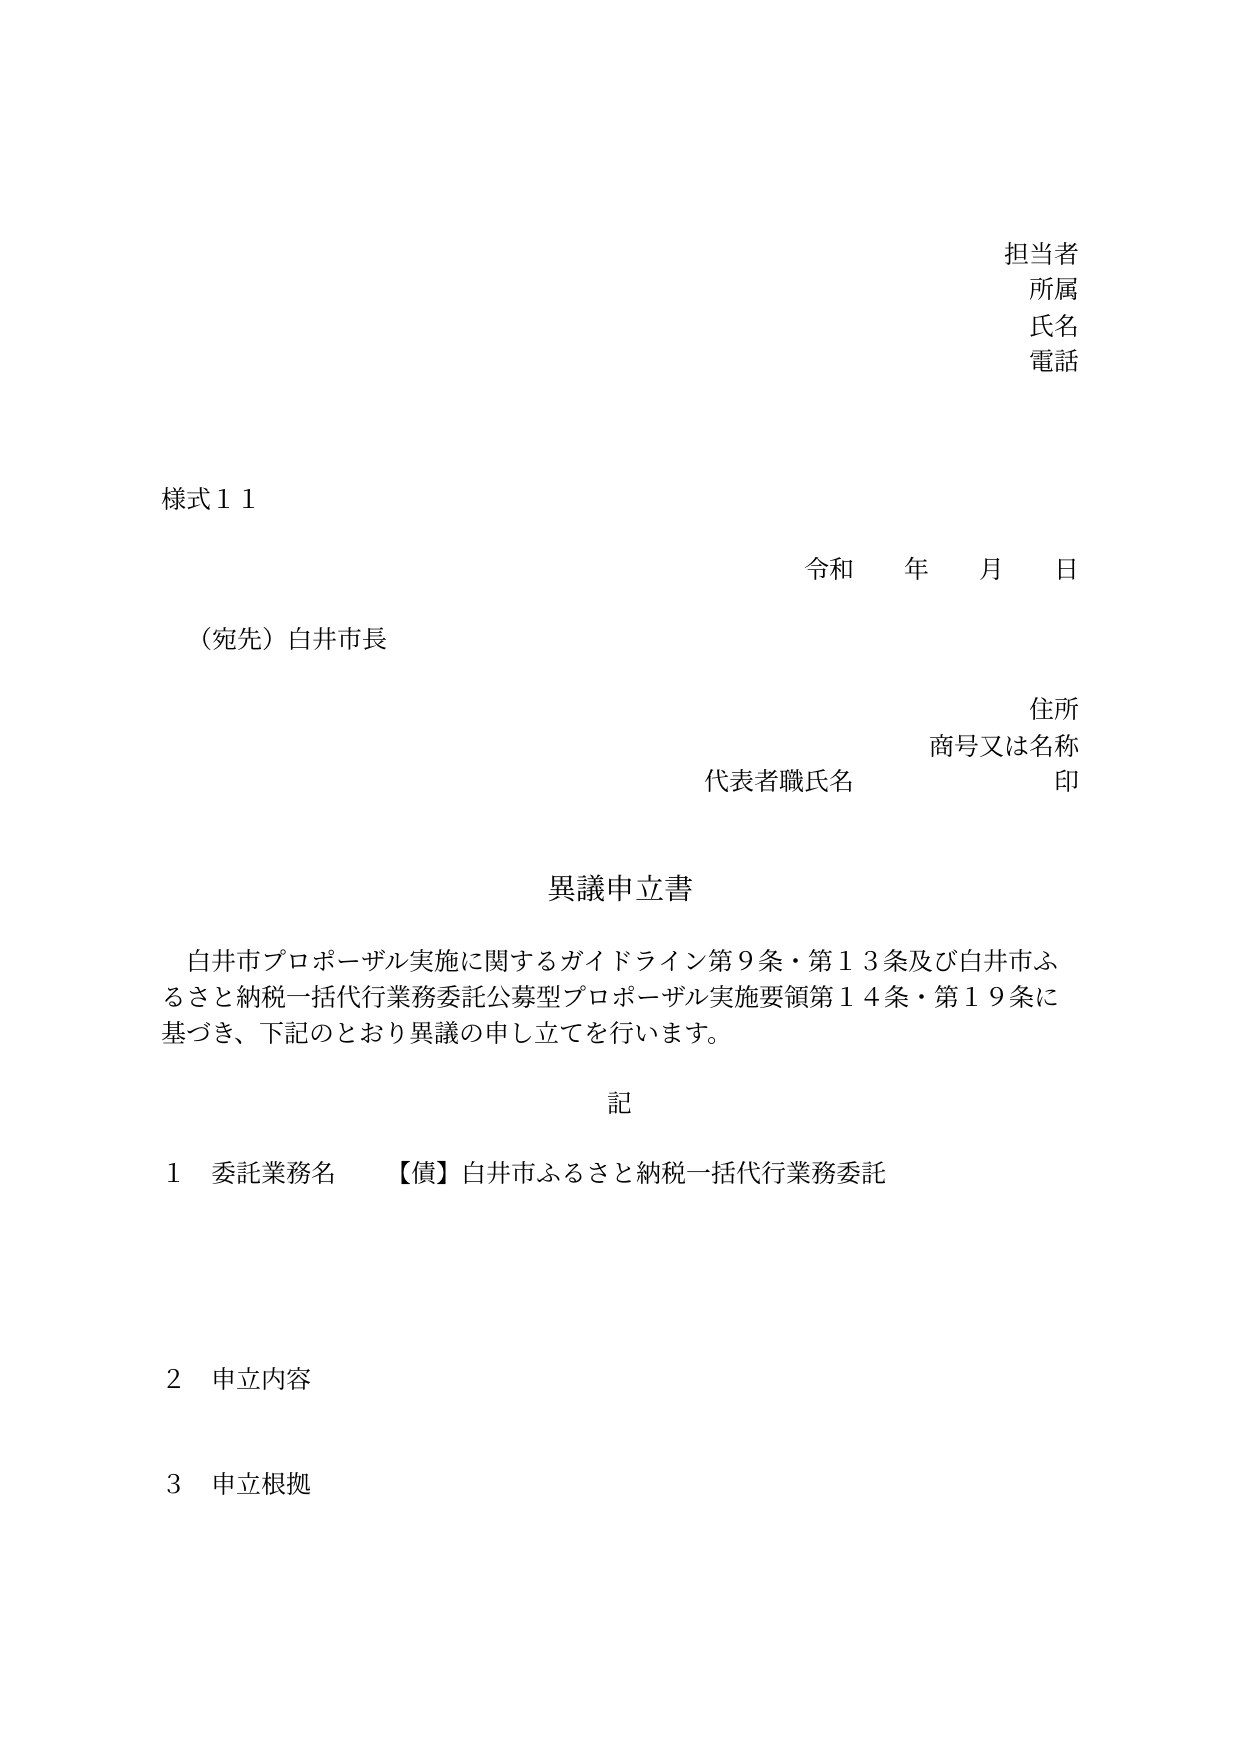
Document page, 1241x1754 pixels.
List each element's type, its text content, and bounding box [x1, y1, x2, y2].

text 異議申立書 [161, 866, 1079, 908]
text ２ 申立内容 [161, 1360, 1079, 1396]
text 電話 [161, 342, 1079, 378]
text ３ 申立根拠 [161, 1464, 1079, 1500]
text 住所 [161, 690, 1079, 726]
text （宛先）白井市長 [161, 620, 1079, 656]
text 代表者職氏名 印 [161, 762, 1079, 798]
text 担当者 [161, 234, 1079, 270]
text 様式１１ [161, 480, 1079, 516]
text 商号又は名称 [161, 726, 1079, 762]
text 記 [161, 1084, 1079, 1120]
text 所属 [161, 270, 1079, 306]
text 令和 年 月 日 [161, 550, 1079, 586]
text 氏名 [161, 306, 1079, 342]
text 白井市プロポーザル実施に関するガイドライン第９条・第１３条及び白井市ふるさと納税一括代行業務委託公募型プロポーザル実施要領第１４条・第１９条に基づき、下記のとおり異議の申し立てを行います。 [161, 942, 1080, 1050]
text １ 委託業務名 【債】白井市ふるさと納税一括代行業務委託 [161, 1154, 1079, 1190]
